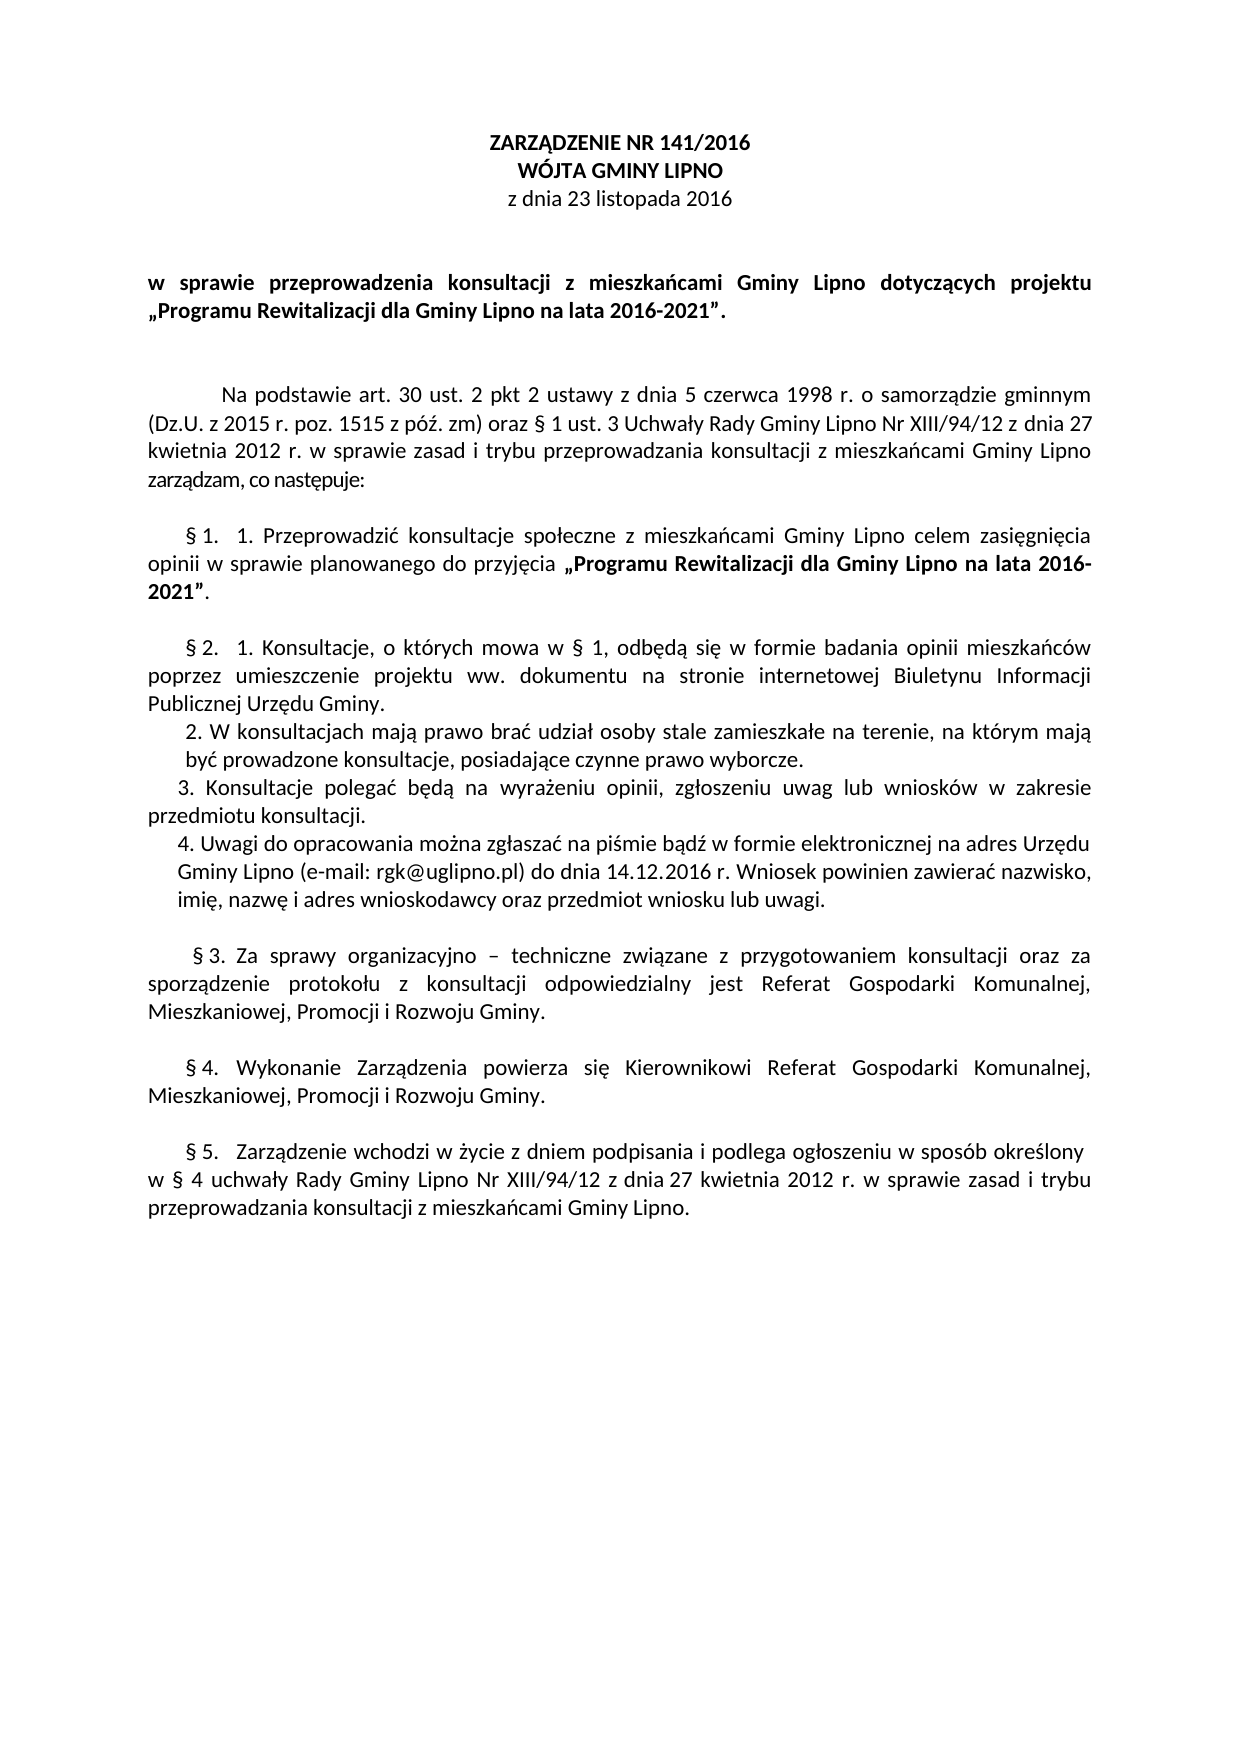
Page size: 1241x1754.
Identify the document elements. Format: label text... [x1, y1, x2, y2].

text w sprawie przeprowadzenia konsultacji z mieszkańcami Gminy Lipno dotyczących projektu „Programu Rewitalizacji dla Gminy Lipno na lata 2016-2021”. [148, 268, 1093, 324]
text WÓJTA GMINY LIPNO [148, 156, 1093, 184]
list Za sprawy organizacyjno – techniczne związane z przygotowaniem konsultacji oraz za sporządzenie protokołu z konsultacji odpowiedzialny jest Referat Gospodarki Komunalnej, Mieszkaniowej, Promocji i Rozwoju Gminy. [148, 941, 1093, 1025]
list 2. W konsultacjach mają prawo brać udział osoby stale zamieszkałe na terenie, na którym mają być prowadzone konsultacje, posiadające czynne prawo wyborcze. [185, 717, 1093, 773]
list Wykonanie Zarządzenia powierza się Kierownikowi Referat Gospodarki Komunalnej, Mieszkaniowej, Promocji i Rozwoju Gminy. [148, 1053, 1093, 1109]
text ZARZĄDZENIE NR 141/2016 [118, 128, 1093, 156]
text Na podstawie art. 30 ust. 2 pkt 2 ustawy z dnia 5 czerwca 1998 r. o samorządzie gminnym (Dz.U. z 2015 r. poz. 1515 z póź. zm) oraz § 1 ust. 3 Uchwały Rady Gminy Lipno Nr XIII/94/12 z dnia 27 kwietnia 2012 r. w sprawie zasad i trybu przeprowadzania konsultacji z mieszkańcami Gminy Lipno zarządzam, co następuje: [148, 381, 1093, 493]
list 1. Konsultacje, o których mowa w § 1, odbędą się w formie badania opinii mieszkańców poprzez umieszczenie projektu ww. dokumentu na stronie internetowej Biuletynu Informacji Publicznej Urzędu Gminy. [148, 633, 1093, 717]
text z dnia 23 listopada 2016 [148, 184, 1093, 212]
text 4. Uwagi do opracowania można zgłaszać na piśmie bądź w formie elektronicznej na adres Urzędu Gminy Lipno (e-mail: rgk@uglipno.pl) do dnia 14.12.2016 r. Wniosek powinien zawierać nazwisko, imię, nazwę i adres wnioskodawcy oraz przedmiot wniosku lub uwagi. [177, 829, 1093, 913]
list 1. Przeprowadzić konsultacje społeczne z mieszkańcami Gminy Lipno celem zasięgnięcia opinii w sprawie planowanego do przyjęcia „Programu Rewitalizacji dla Gminy Lipno na lata 2016-2021”. [148, 521, 1093, 605]
text 3. Konsultacje polegać będą na wyrażeniu opinii, zgłoszeniu uwag lub wniosków w zakresie przedmiotu konsultacji. [148, 773, 1093, 829]
list Zarządzenie wchodzi w życie z dniem podpisania i podlega ogłoszeniu w sposób określony w § 4 uchwały Rady Gminy Lipno Nr XIII/94/12 z dnia 27 kwietnia 2012 r. w sprawie zasad i trybu przeprowadzania konsultacji z mieszkańcami Gminy Lipno. [148, 1137, 1093, 1221]
